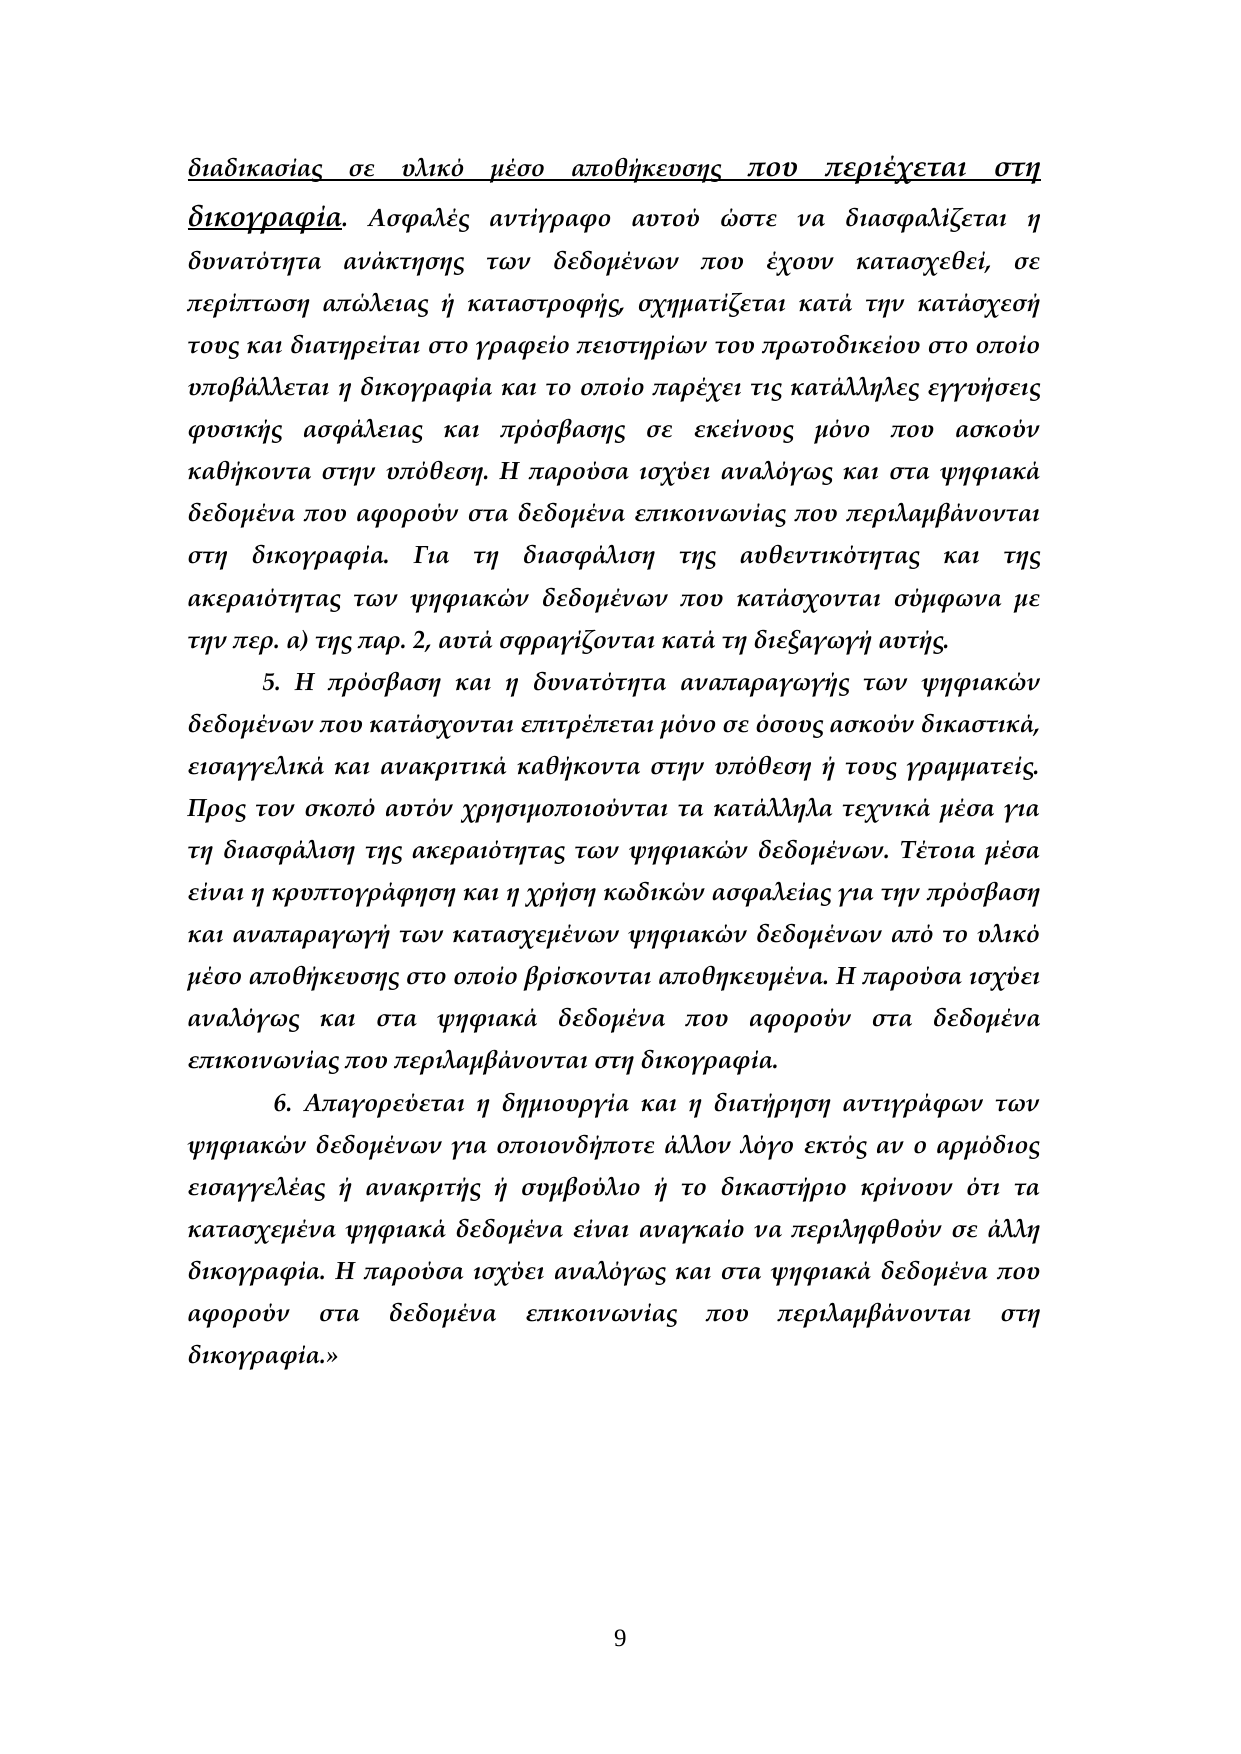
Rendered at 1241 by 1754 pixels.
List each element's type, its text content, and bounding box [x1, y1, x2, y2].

text 5. Η πρόσβαση και η δυνατότητα αναπαραγωγής των ψηφιακών δεδομένων που κατάσχονται επιτρέπεται μόνο σε όσους ασκούν δικαστικά, εισαγγελικά και ανακριτικά καθήκοντα στην υπόθεση ή τους γραμματείς. Προς τον σκοπό αυτόν χρησιμοποιούνται τα κατάλληλα τεχνικά μέσα για τη διασφάλιση της ακεραιότητας των ψηφιακών δεδομένων. Τέτοια μέσα είναι η κρυπτογράφηση και η χρήση κωδικών ασφαλείας για την πρόσβαση και αναπαραγωγή των κατασχεμένων ψηφιακών δεδομένων από το υλικό μέσο αποθήκευσης στο οποίο βρίσκονται αποθηκευμένα. Η παρούσα ισχύει αναλόγως και στα ψηφιακά δεδομένα που αφορούν στα δεδομένα επικοινωνίας που περιλαμβάνονται στη δικογραφία. [187, 667, 1044, 1076]
text 6. Απαγορεύεται η δημιουργία και η διατήρηση αντιγράφων των ψηφιακών δεδομένων για οποιονδήποτε άλλον λόγο εκτός αν ο αρμόδιος εισαγγελέας ή ανακριτής ή συμβούλιο ή το δικαστήριο κρίνουν ότι τα κατασχεμένα ψηφιακά δεδομένα είναι αναγκαίο να περιληφθούν σε άλλη δικογραφία. Η παρούσα ισχύει αναλόγως και στα ψηφιακά δεδομένα που αφορούν στα δεδομένα επικοινωνίας που περιλαμβάνονται στη δικογραφία.» [187, 1088, 1044, 1370]
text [187, 150, 1044, 655]
